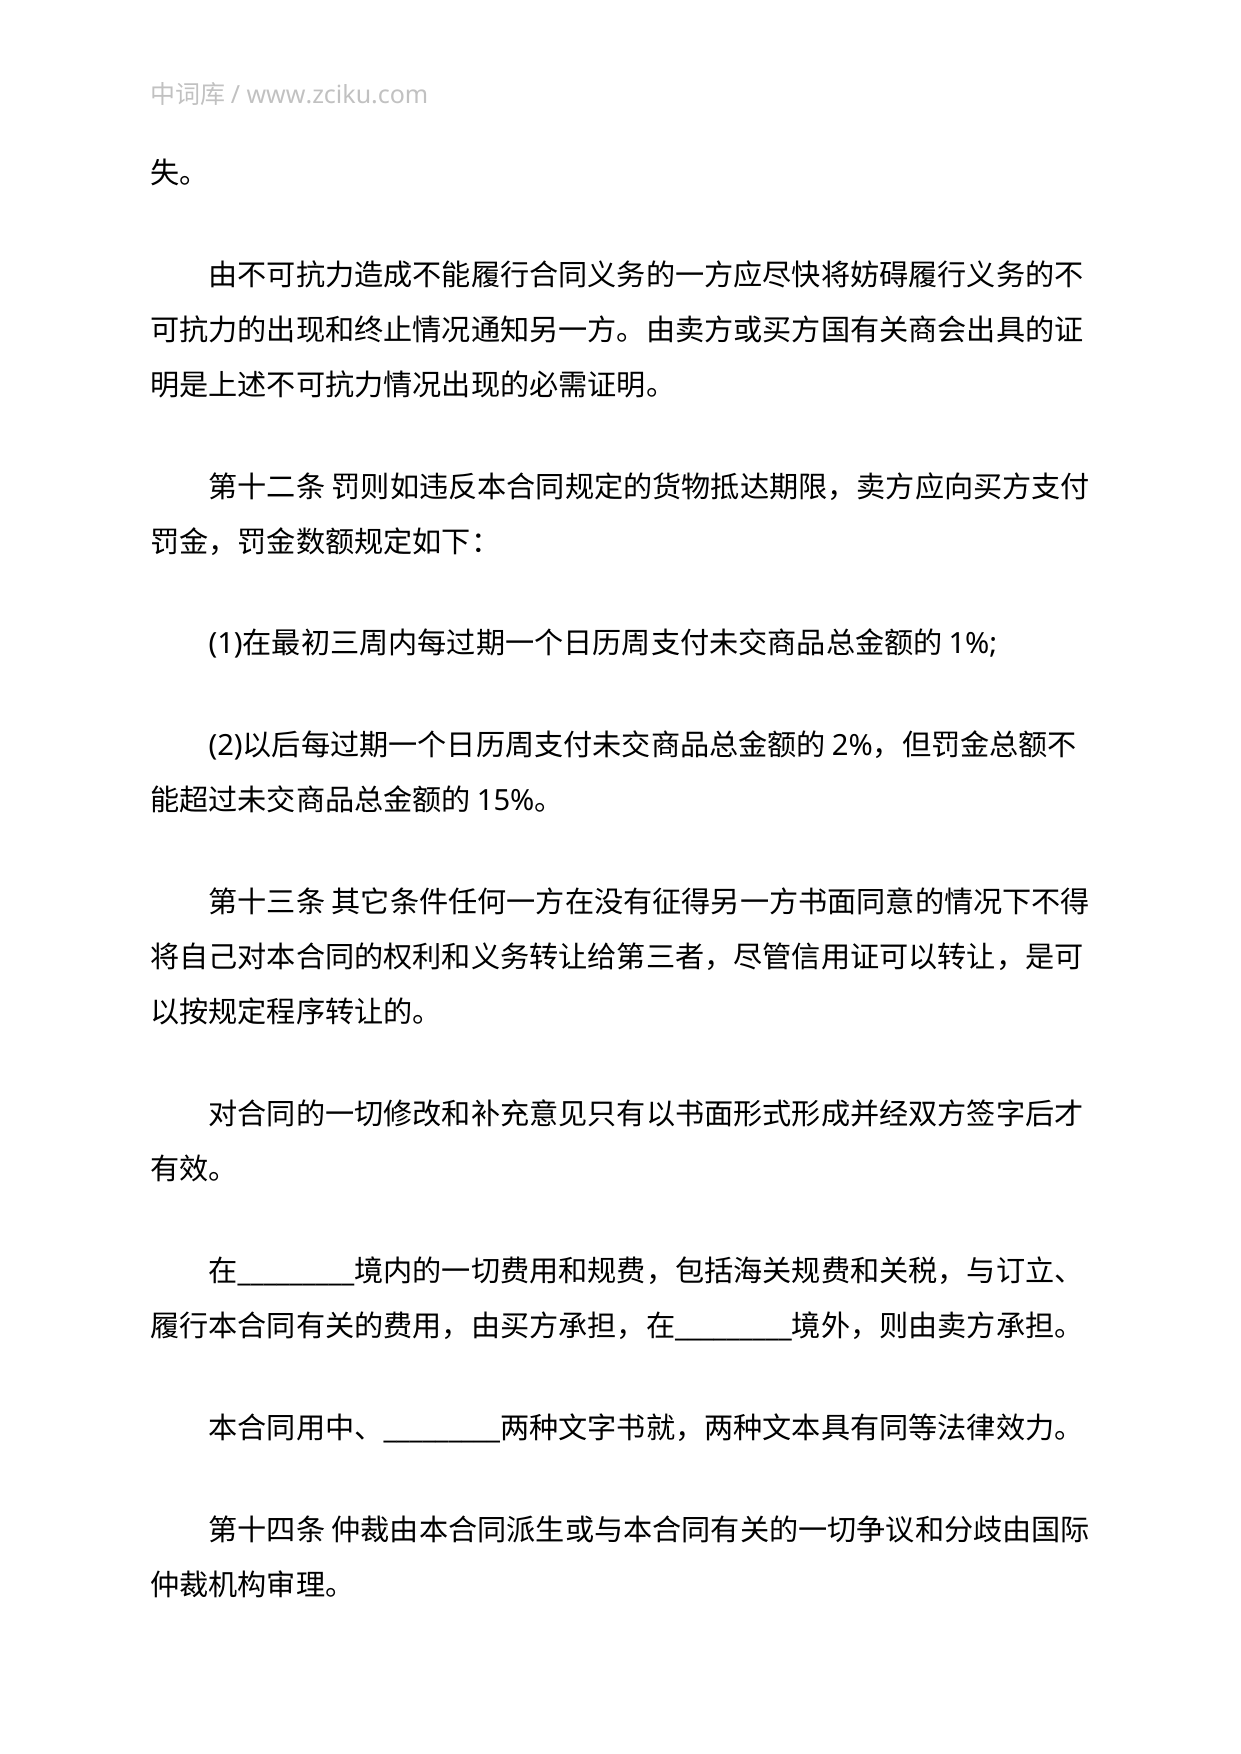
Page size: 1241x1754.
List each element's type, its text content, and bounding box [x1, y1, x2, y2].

text 对合同的一切修改和补充意见只有以书面形式形成并经双方签字后才有效。 [150, 1091, 1090, 1188]
text 由不可抗力造成不能履行合同义务的一方应尽快将妨碍履行义务的不可抗力的出现和终止情况通知另一方。由卖方或买方国有关商会出具的证明是上述不可抗力情况出现的必需证明。 [150, 252, 1090, 404]
text 本合同用中、_________两种文字书就，两种文本具有同等法律效力。 [150, 1404, 1090, 1447]
text (1)在最初三周内每过期一个日历周支付未交商品总金额的1%; [150, 620, 1090, 662]
text 第十二条 罚则如违反本合同规定的货物抵达期限，卖方应向买方支付罚金，罚金数额规定如下： [150, 463, 1090, 561]
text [150, 150, 1090, 192]
text 第十三条 其它条件任何一方在没有征得另一方书面同意的情况下不得将自己对本合同的权利和义务转让给第三者，尽管信用证可以转让，是可以按规定程序转让的。 [150, 879, 1090, 1031]
text (2)以后每过期一个日历周支付未交商品总金额的2%，但罚金总额不能超过未交商品总金额的15%。 [150, 722, 1090, 819]
text 在_________境内的一切费用和规费，包括海关规费和关税，与订立、履行本合同有关的费用，由买方承担，在_________境外，则由卖方承担。 [150, 1247, 1090, 1344]
text 第十四条 仲裁由本合同派生或与本合同有关的一切争议和分歧由国际仲裁机构审理。 [150, 1506, 1090, 1603]
